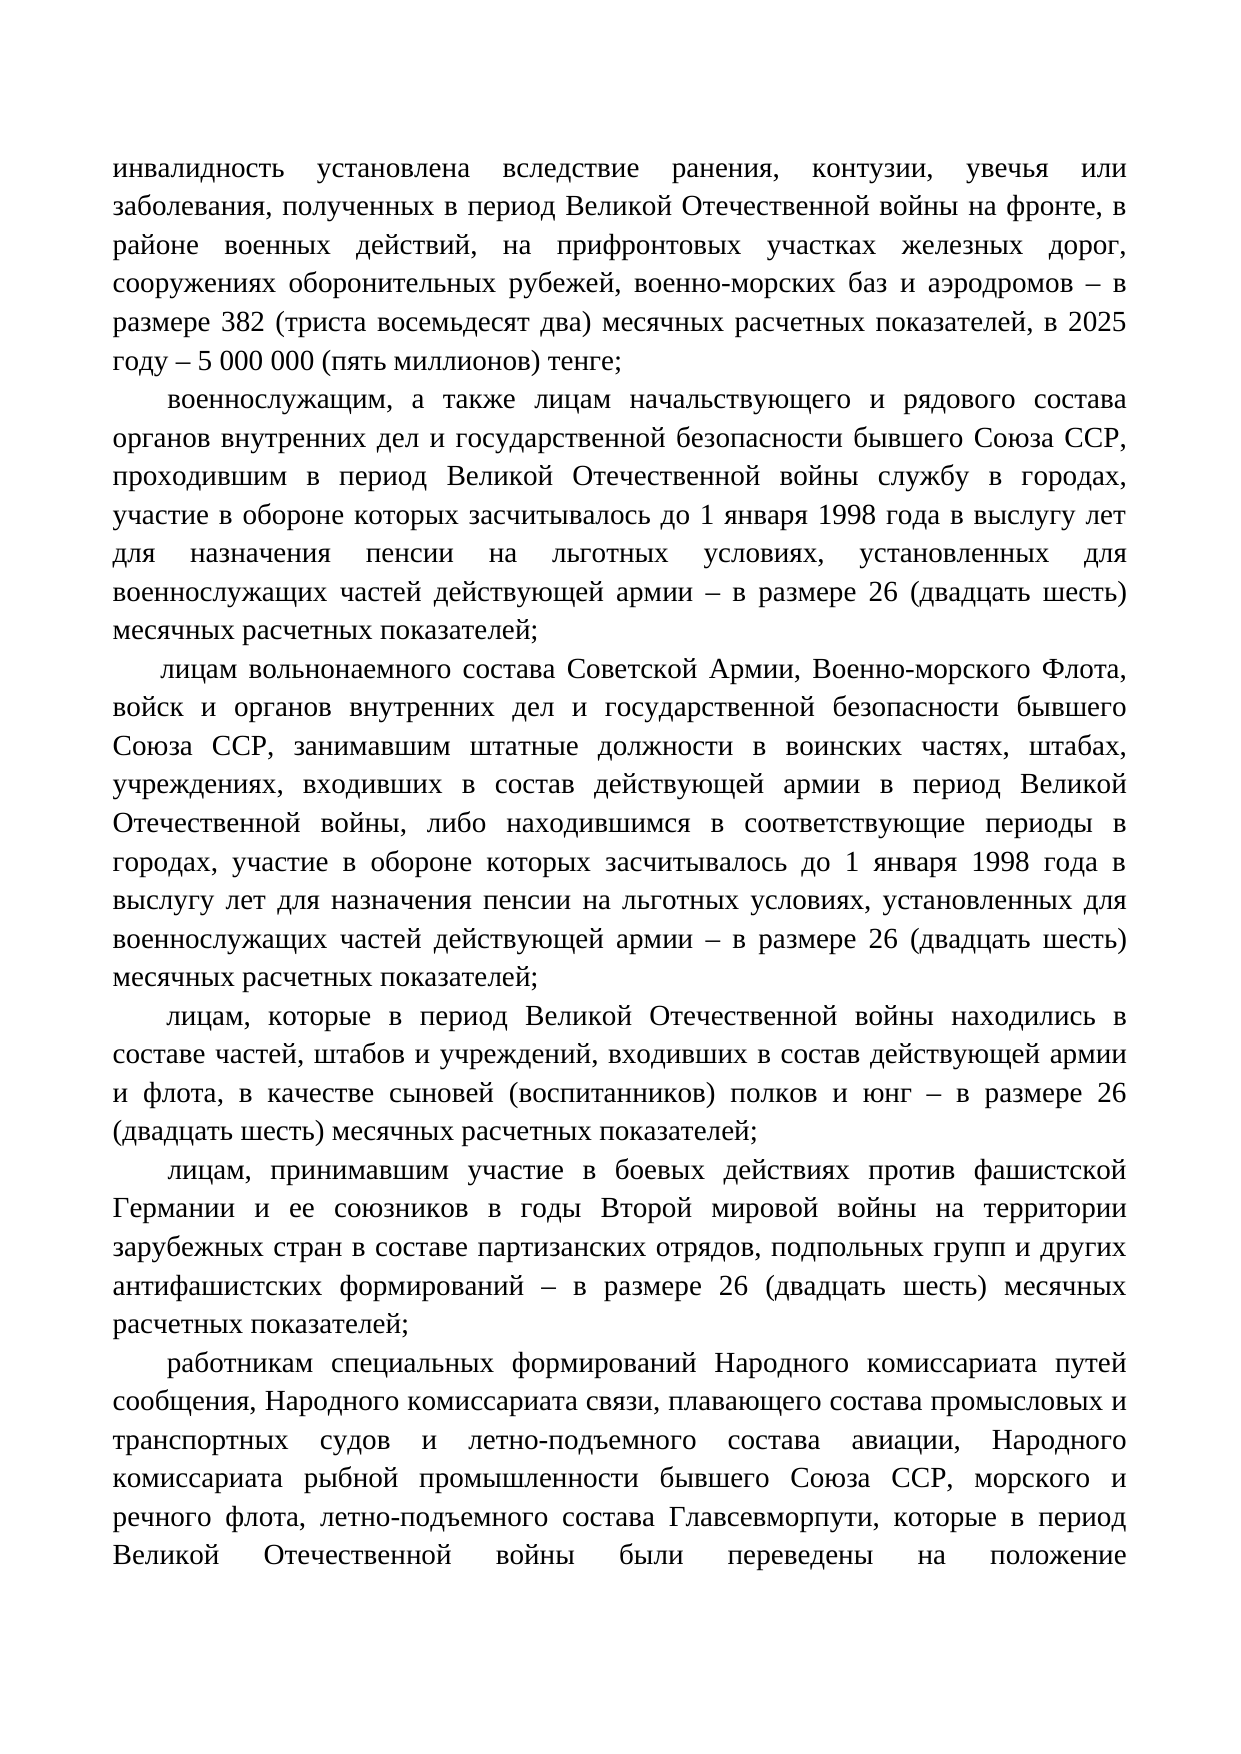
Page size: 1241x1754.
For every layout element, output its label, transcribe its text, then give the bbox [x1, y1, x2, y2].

text лицам, принимавшим участие в боевых действиях против фашистской Германии и ее союзников в годы Второй мировой войны на территории зарубежных стран в составе партизанских отрядов, подпольных групп и других антифашистских формирований – в размере 26 (двадцать шесть) месячных расчетных показателей; [112, 1152, 1128, 1340]
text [112, 150, 1128, 376]
text лицам, которые в период Великой Отечественной войны находились в составе частей, штабов и учреждений, входивших в состав действующей армии и флота, в качестве сыновей (воспитанников) полков и юнг – в размере 26 (двадцать шесть) месячных расчетных показателей; [112, 998, 1128, 1147]
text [112, 1345, 1128, 1571]
text лицам вольнонаемного состава Советской Армии, Военно-морского Флота, войск и органов внутренних дел и государственной безопасности бывшего Союза ССР, занимавшим штатные должности в воинских частях, штабах, учреждениях, входивших в состав действующей армии в период Великой Отечественной войны, либо находившимся в соответствующие периоды в городах, участие в обороне которых засчитывалось до 1 января 1998 года в выслугу лет для назначения пенсии на льготных условиях, установленных для военнослужащих частей действующей армии – в размере 26 (двадцать шесть) месячных расчетных показателей; [112, 651, 1128, 993]
text военнослужащим, а также лицам начальствующего и рядового состава органов внутренних дел и государственной безопасности бывшего Союза ССР, проходившим в период Великой Отечественной войны службу в городах, участие в обороне которых засчитывалось до 1 января 1998 года в выслугу лет для назначения пенсии на льготных условиях, установленных для военнослужащих частей действующей армии – в размере 26 (двадцать шесть) месячных расчетных показателей; [112, 381, 1128, 646]
